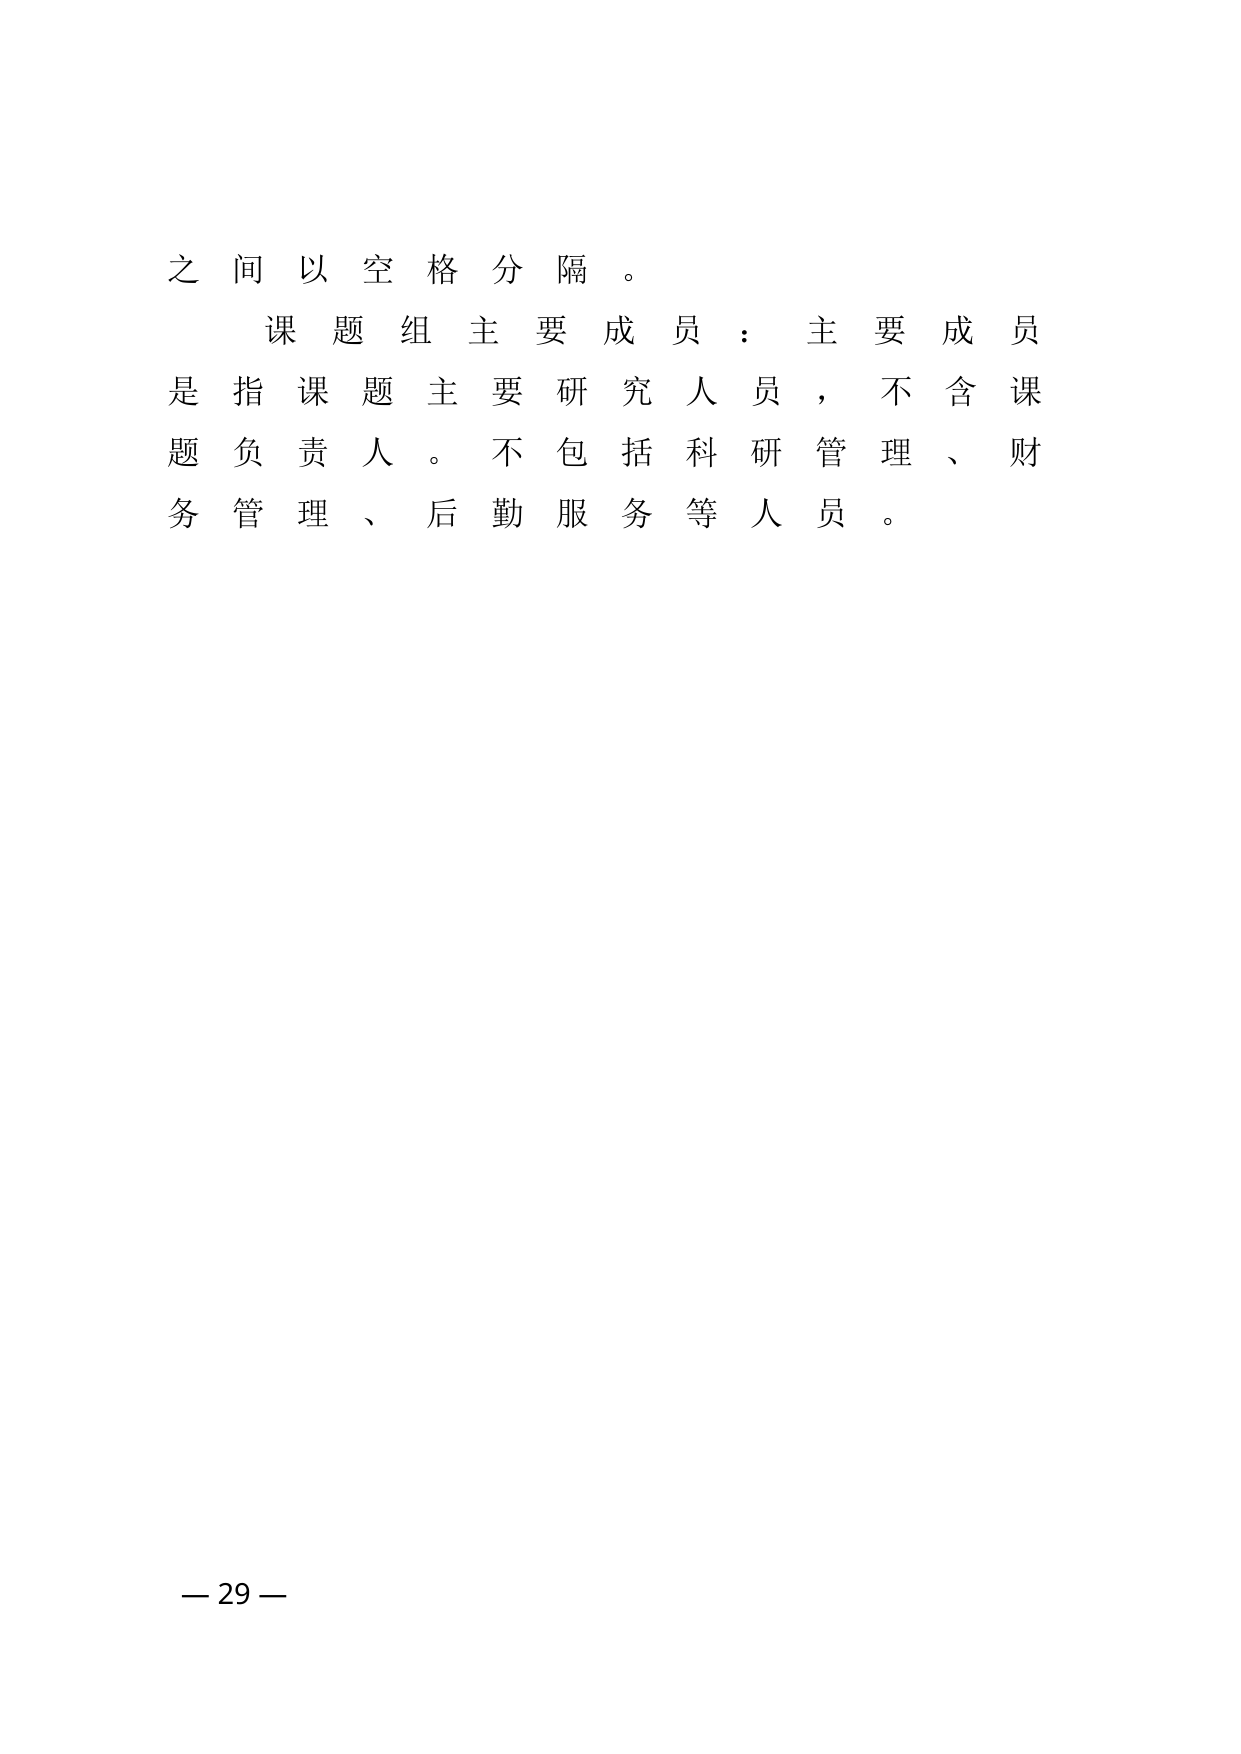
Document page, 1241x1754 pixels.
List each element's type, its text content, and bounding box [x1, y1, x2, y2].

text 课题组主要成员：主要成员是指课题主要研究人员，不含课题负责人。不包括科研管理、财务管理、后勤服务等人员。 [167, 298, 1074, 542]
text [167, 237, 1074, 298]
